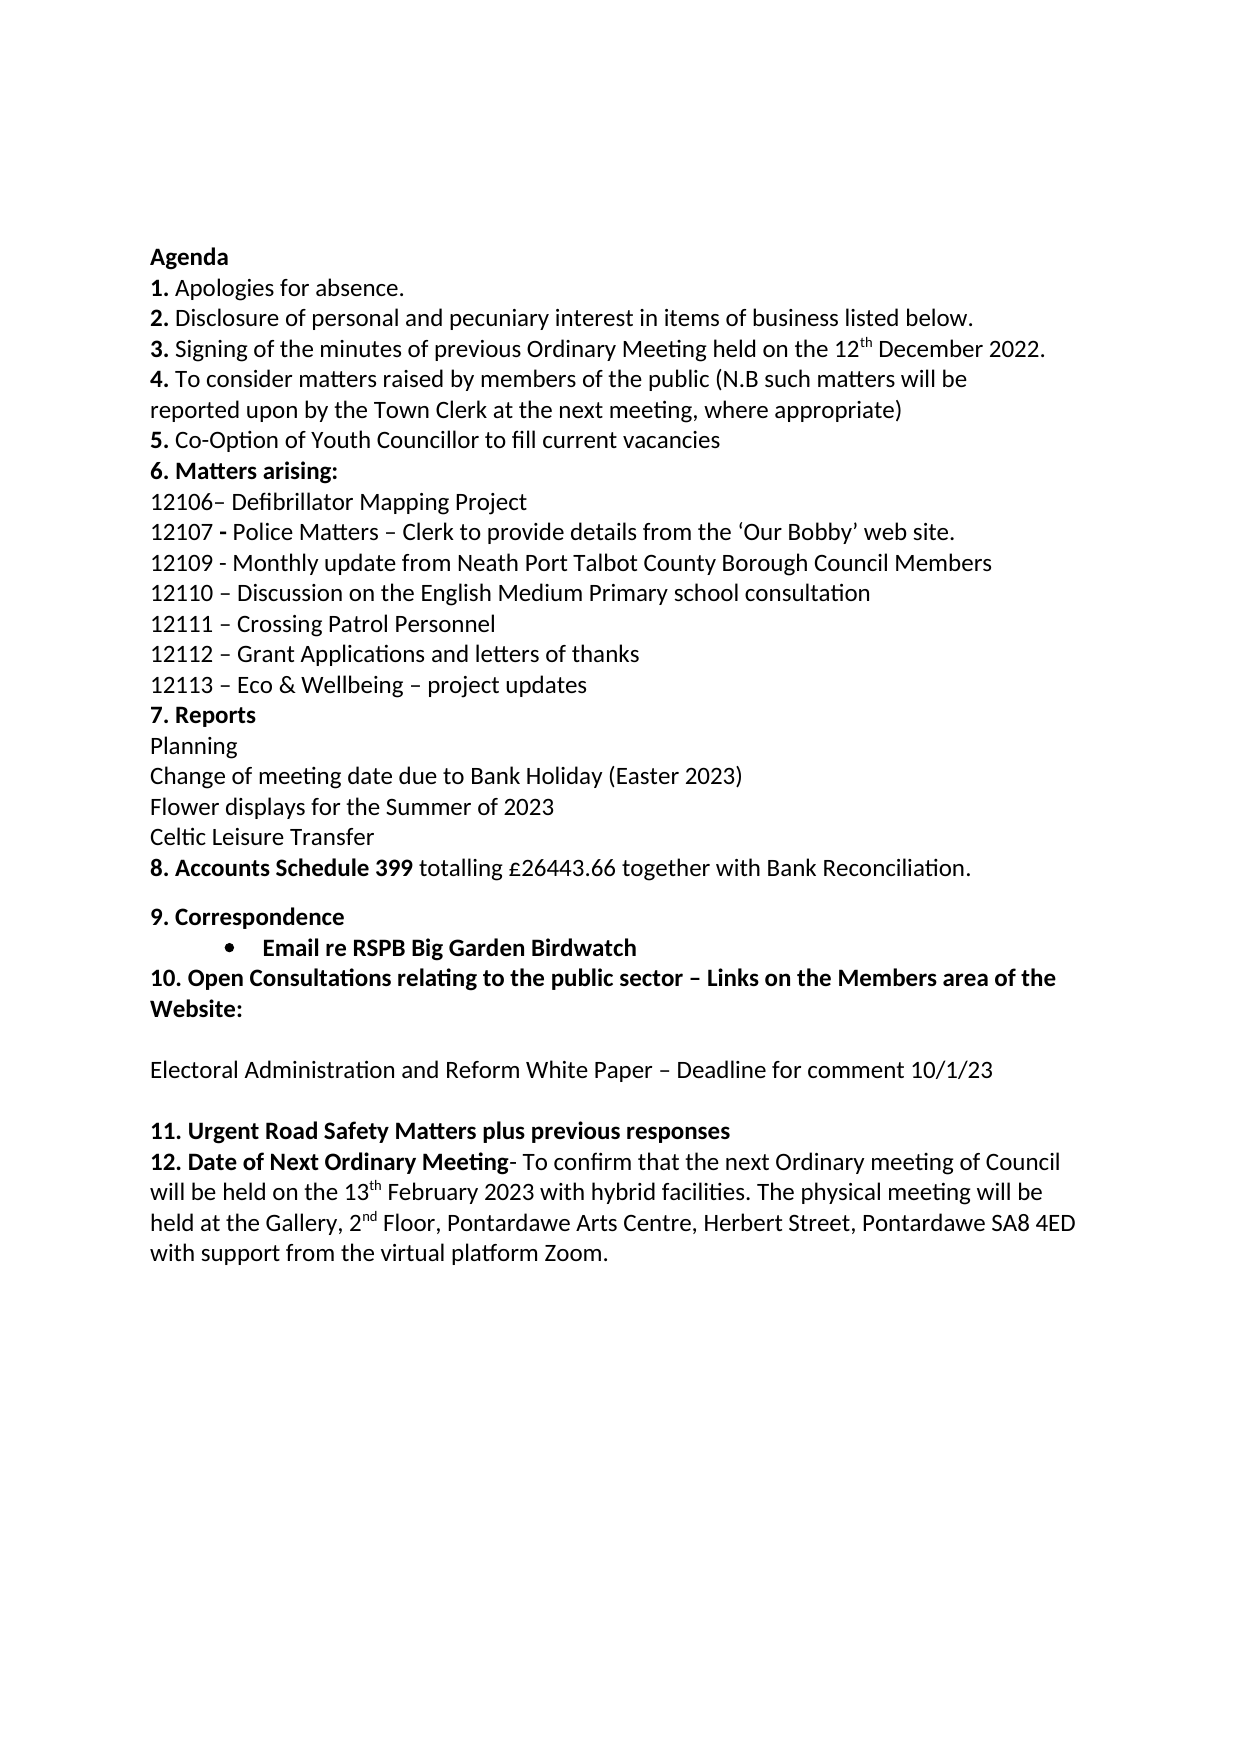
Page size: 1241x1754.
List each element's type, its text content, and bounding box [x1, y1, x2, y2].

text 1. Apologies for absence. [150, 272, 1090, 303]
text 7. Reports [150, 699, 1090, 730]
text Celtic Leisure Transfer [150, 821, 1090, 852]
text 4. To consider matters raised by members of the public (N.B such matters will be [150, 364, 1090, 394]
text 5. Co-Option of Youth Councillor to fill current vacancies [150, 425, 1090, 455]
text Flower displays for the Summer of 2023 [150, 791, 1090, 821]
text 12113 – Eco & Wellbeing – project updates [150, 669, 1090, 699]
text reported upon by the Town Clerk at the next meeting, where appropriate) [150, 394, 1090, 425]
text 12107 - Police Matters – Clerk to provide details from the ‘Our Bobby’ web site. [150, 516, 1090, 547]
text 11. Urgent Road Safety Matters plus previous responses [150, 1115, 1090, 1146]
text 10. Open Consultations relating to the public sector – Links on the Members area of the Website: [150, 963, 1090, 1024]
text Agenda [150, 242, 1090, 272]
list Email re RSPB Big Garden Birdwatch [225, 932, 1090, 963]
text 12110 – Discussion on the English Medium Primary school consultation [150, 577, 1090, 608]
text 12109 - Monthly update from Neath Port Talbot County Borough Council Members [150, 547, 1090, 577]
text Planning [150, 730, 1090, 760]
text 12. Date of Next Ordinary Meeting- To confirm that the next Ordinary meeting of Council will be held on the 13th February 2023 with hybrid facilities. The physical meeting will be held at the Gallery, 2nd Floor, Pontardawe Arts Centre, Herbert Street, Pontardawe SA8 4ED with support from the virtual platform Zoom. [150, 1146, 1090, 1268]
text 6. Matters arising: [150, 455, 1090, 486]
text Change of meeting date due to Bank Holiday (Easter 2023) [150, 760, 1090, 791]
text 3. Signing of the minutes of previous Ordinary Meeting held on the 12th December 2022. [150, 333, 1090, 364]
text 9. Correspondence [150, 902, 1090, 932]
text 2. Disclosure of personal and pecuniary interest in items of business listed below. [150, 303, 1090, 333]
text 12112 – Grant Applications and letters of thanks [150, 638, 1090, 669]
text Electoral Administration and Reform White Paper – Deadline for comment 10/1/23 [150, 1054, 1090, 1085]
text 12106– Defibrillator Mapping Project [150, 486, 1090, 516]
text 12111 – Crossing Patrol Personnel [150, 608, 1090, 638]
text 8. Accounts Schedule 399 totalling £26443.66 together with Bank Reconciliation. [150, 852, 1090, 882]
